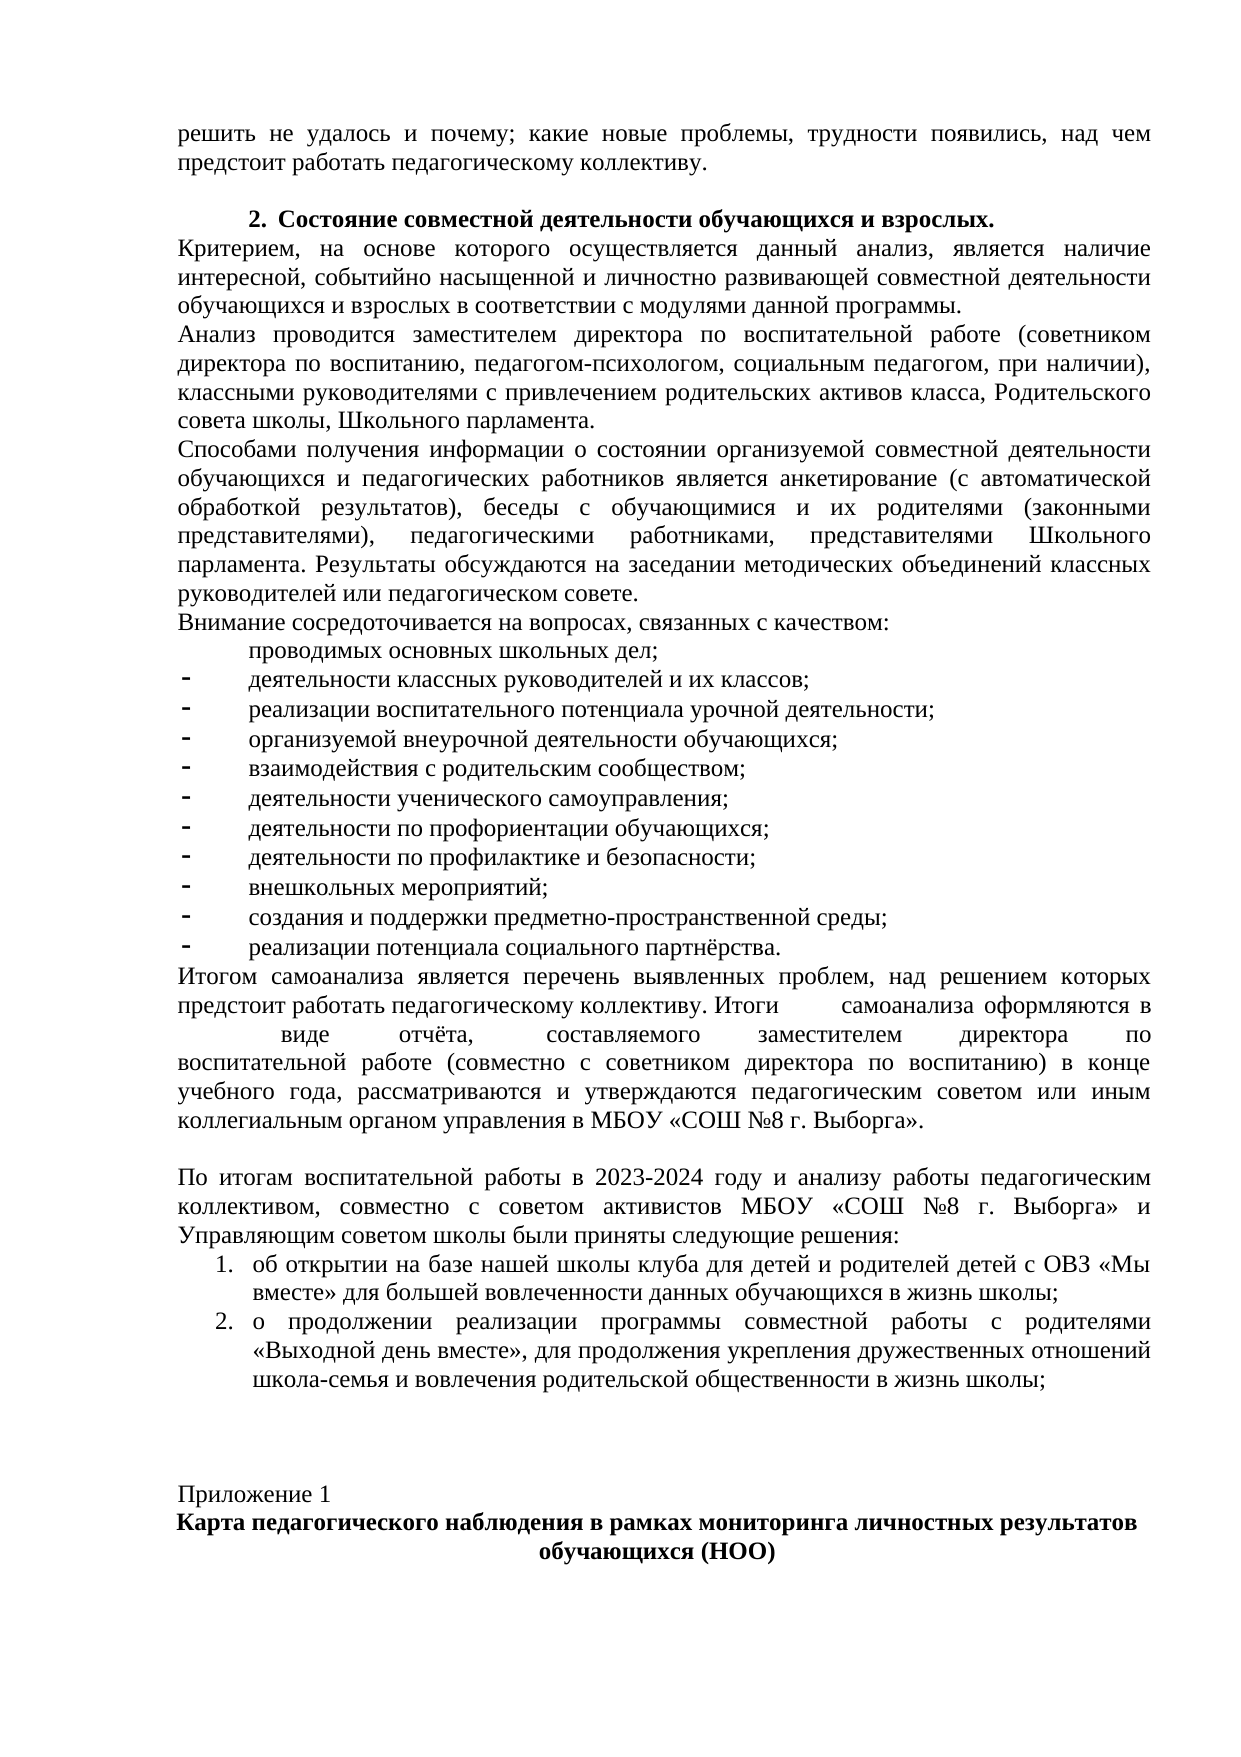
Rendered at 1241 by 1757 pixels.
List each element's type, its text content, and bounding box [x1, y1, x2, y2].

list деятельности по профилактике и безопасности; [181, 842, 1152, 872]
text По итогам воспитательной работы в 2023-2024 году и анализу работы педагогическим коллективом, совместно с советом активистов МБОУ «СОШ №8 г. Выборга» и Управляющим советом школы были приняты следующие решения: [177, 1162, 1152, 1249]
list взаимодействия с родительским сообществом; [181, 753, 1152, 783]
list внешкольных мероприятий; [181, 872, 1152, 902]
table_header Карта педагогического наблюдения в рамках мониторинга личностных результатов обучающихся (НОО) [133, 1508, 1181, 1617]
list проводимых основных школьных дел; [204, 636, 1152, 664]
text Итогом самоанализа является перечень выявленных проблем, над решением которых предстоит работать педагогическому коллективу. Итоги самоанализа оформляются в виде отчёта, составляемого заместителем директора по воспитательной работе (совместно с советником директора по воспитанию) в конце учебного года, рассматриваются и утверждаются педагогическим советом или иным коллегиальным органом управления в МБОУ «СОШ №8 г. Выборга». [177, 961, 1152, 1134]
list реализации воспитательного потенциала урочной деятельности; [181, 694, 1152, 724]
text Внимание сосредоточивается на вопросах, связанных с качеством: [177, 607, 1152, 636]
text Способами получения информации о состоянии организуемой совместной деятельности обучающихся и педагогических работников является анкетирование (с автоматической обработкой результатов), беседы с обучающимися и их родителями (законными представителями), педагогическими работниками, представителями Школьного парламента. Результаты обсуждаются на заседании методических объединений классных руководителей или педагогическом совете. [177, 434, 1152, 607]
list создания и поддержки предметно-пространственной среды; [181, 902, 1152, 932]
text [177, 118, 1152, 176]
list деятельности по профориентации обучающихся; [181, 813, 1152, 842]
list об открытии на базе нашей школы клуба для детей и родителей детей с ОВЗ «Мы вместе» для большей вовлеченности данных обучающихся в жизнь школы; [215, 1249, 1152, 1306]
list реализации потенциала социального партнёрства. [181, 932, 1152, 961]
text Анализ проводится заместителем директора по воспитательной работе (советником директора по воспитанию, педагогом-психологом, социальным педагогом, при наличии), классными руководителями с привлечением родительских активов класса, Родительского совета школы, Школьного парламента. [177, 319, 1152, 434]
text Приложение 1 [177, 1479, 1152, 1507]
text Критерием, на основе которого осуществляется данный анализ, является наличие интересной, событийно насыщенной и личностно развивающей совместной деятельности обучающихся и взрослых в соответствии с модулями данной программы. [177, 233, 1152, 319]
list деятельности ученического самоуправления; [181, 783, 1152, 813]
list о продолжении реализации программы совместной работы с родителями «Выходной день вместе», для продолжения укрепления дружественных отношений школа-семья и вовлечения родительской общественности в жизнь школы; [215, 1306, 1152, 1392]
list организуемой внеурочной деятельности обучающихся; [181, 724, 1152, 753]
list деятельности классных руководителей и их классов; [181, 664, 1152, 694]
list Состояние совместной деятельности обучающихся и взрослых. [248, 204, 1152, 233]
